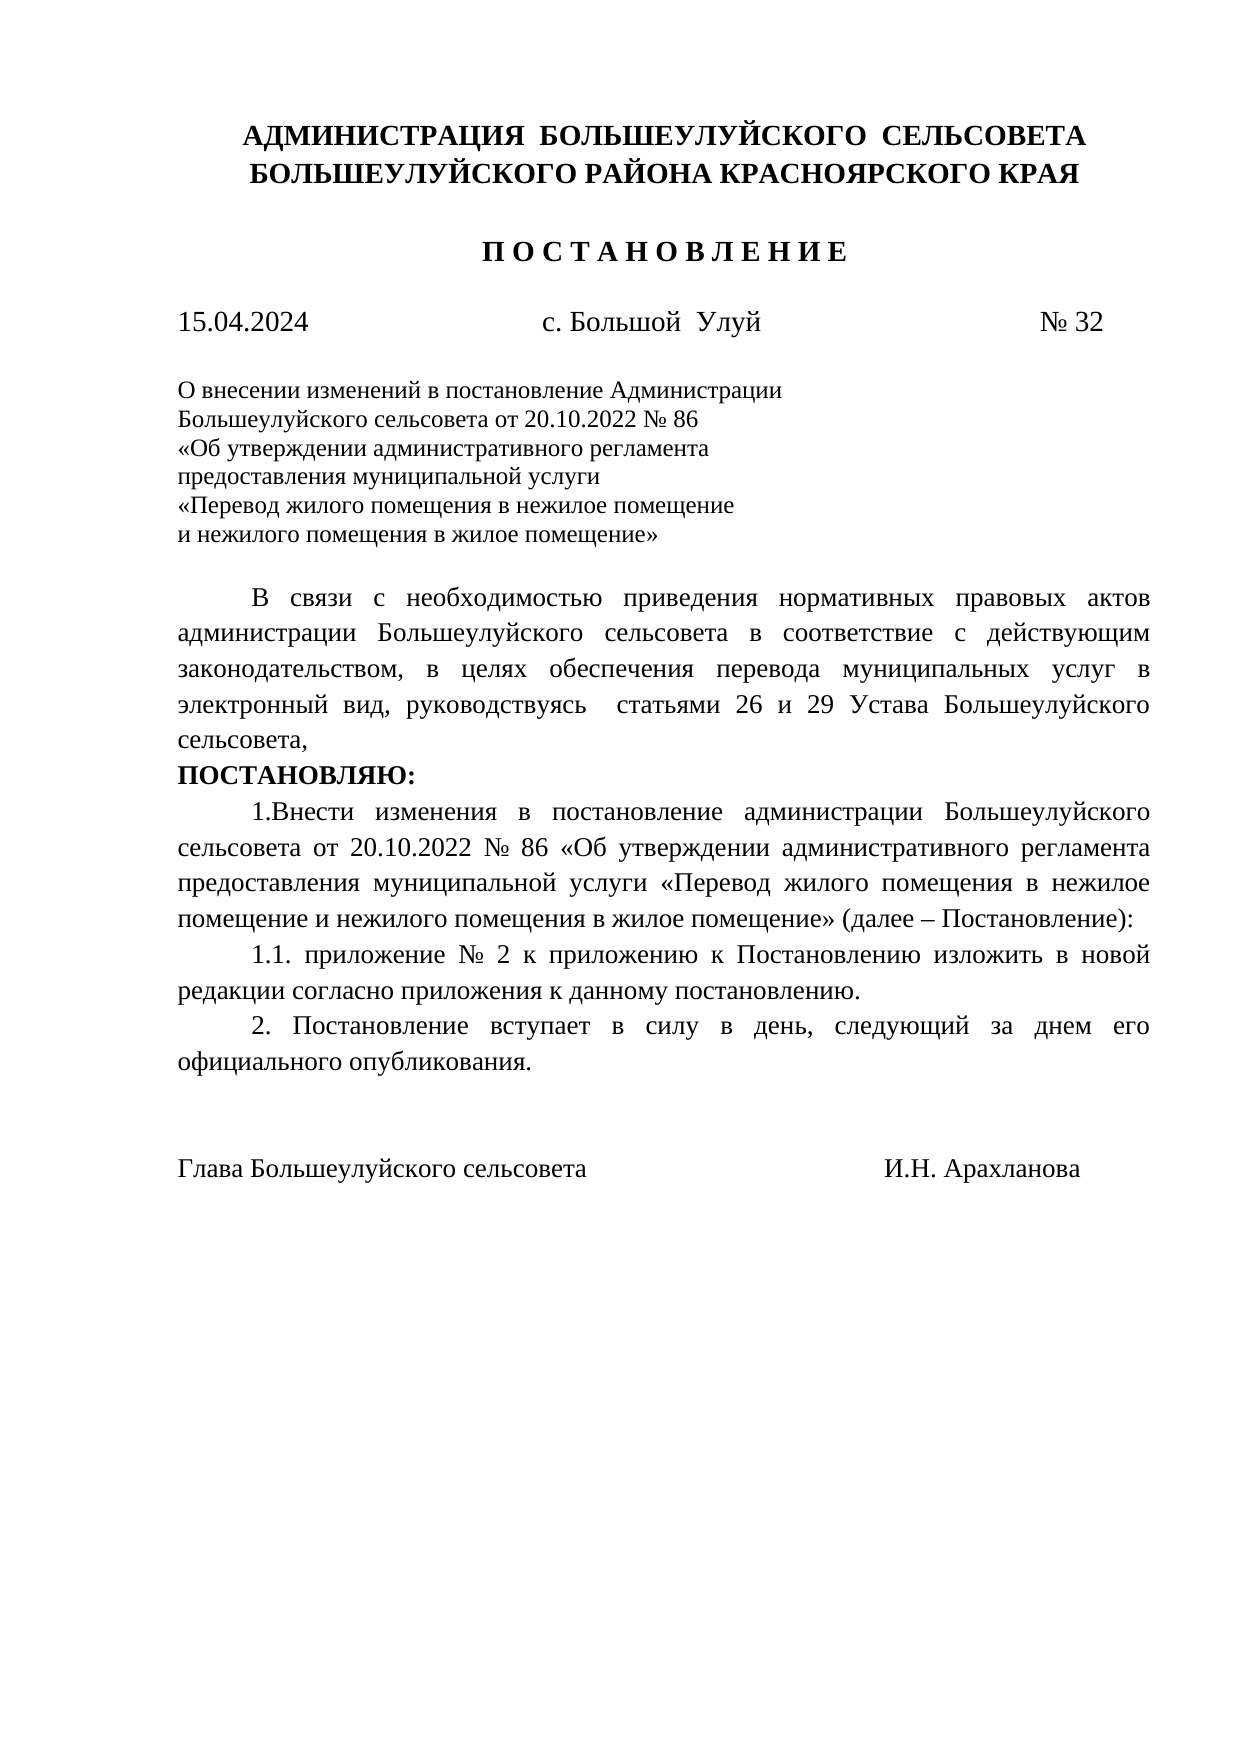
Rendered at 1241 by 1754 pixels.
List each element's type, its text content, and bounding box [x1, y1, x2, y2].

title «Об утверждении административного регламента [177, 433, 1152, 461]
title ПОСТАНОВЛЯЮ: [177, 759, 1152, 791]
text БОЛЬШЕУЛУЙСКОГО РАЙОНА КРАСНОЯРСКОГО КРАЯ [177, 157, 1152, 190]
title «Перевод жилого помещения в нежилое помещение [177, 490, 1152, 519]
title В связи с необходимостью приведения нормативных правовых актов администрации Большеулуйского сельсовета в соответствие с действующим законодательством, в целях обеспечения перевода муниципальных услуг в электронный вид, руководствуясь статьями 26 и 29 Устава Большеулуйского сельсовета, [177, 581, 1152, 755]
text 15.04.2024 с. Большой Улуй № 32 [177, 304, 1152, 337]
title Глава Большеулуйского сельсовета И.Н. Арахланова [177, 1152, 1152, 1183]
title О внесении изменений в постановление Администрации [177, 375, 1152, 404]
title Большеулуйского сельсовета от 20.10.2022 № 86 [177, 404, 1152, 433]
title 1.1. приложение № 2 к приложению к Постановлению изложить в новой редакции согласно приложения к данному постановлению. [177, 938, 1152, 1005]
title 1.Внести изменения в постановление администрации Большеулуйского сельсовета от 20.10.2022 № 86 «Об утверждении административного регламента предоставления муниципальной услуги «Перевод жилого помещения в нежилое помещение и нежилого помещения в жилое помещение» (далее – Постановление): [177, 795, 1152, 933]
title 2. Постановление вступает в силу в день, следующий за днем его официального опубликования. [177, 1009, 1152, 1076]
title и нежилого помещения в жилое помещение» [177, 519, 1152, 548]
text П О С Т А Н О В Л Е Н И Е [177, 234, 1152, 299]
text АДМИНИСТРАЦИЯ БОЛЬШЕУЛУЙСКОГО СЕЛЬСОВЕТА [177, 118, 1152, 152]
title предоставления муниципальной услуги [177, 461, 1152, 490]
